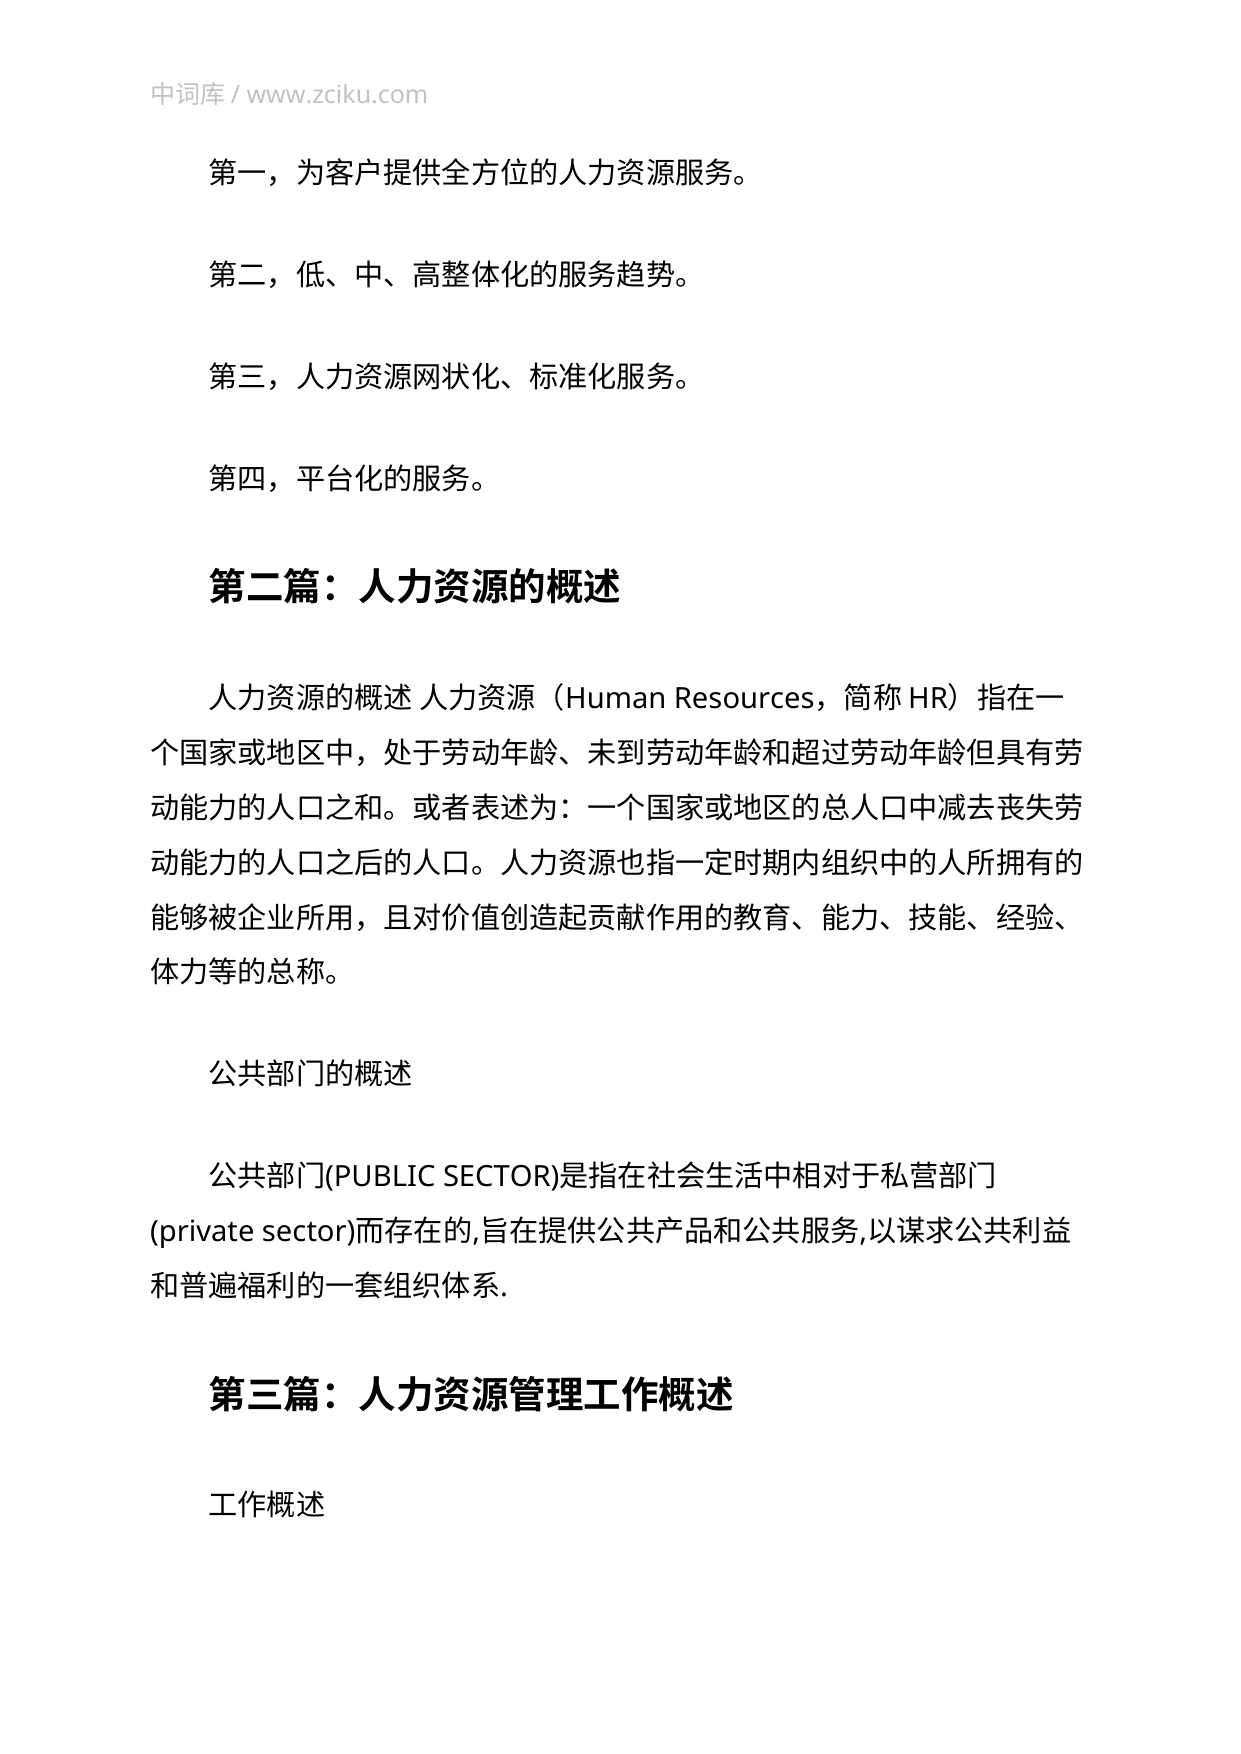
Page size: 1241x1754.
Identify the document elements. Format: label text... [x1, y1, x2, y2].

text 工作概述 [150, 1482, 1090, 1524]
text 人力资源的概述 人力资源（Human Resources，简称HR）指在一个国家或地区中，处于劳动年龄、未到劳动年龄和超过劳动年龄但具有劳动能力的人口之和。或者表述为：一个国家或地区的总人口中减去丧失劳动能力的人口之后的人口。人力资源也指一定时期内组织中的人所拥有的能够被企业所用，且对价值创造起贡献作用的教育、能力、技能、经验、体力等的总称。 [150, 674, 1090, 991]
text 公共部门的概述 [150, 1051, 1090, 1093]
text 第三篇：人力资源管理工作概述 [150, 1364, 1090, 1419]
text 第三，人力资源网状化、标准化服务。 [150, 353, 1090, 396]
text 第二，低、中、高整体化的服务趋势。 [150, 252, 1090, 294]
text 第一，为客户提供全方位的人力资源服务。 [150, 150, 1090, 192]
text 第四，平台化的服务。 [150, 455, 1090, 498]
text 公共部门(PUBLIC SECTOR)是指在社会生活中相对于私营部门(private sector)而存在的,旨在提供公共产品和公共服务,以谋求公共利益和普遍福利的一套组织体系. [150, 1153, 1090, 1305]
text 第二篇：人力资源的概述 [150, 557, 1090, 611]
